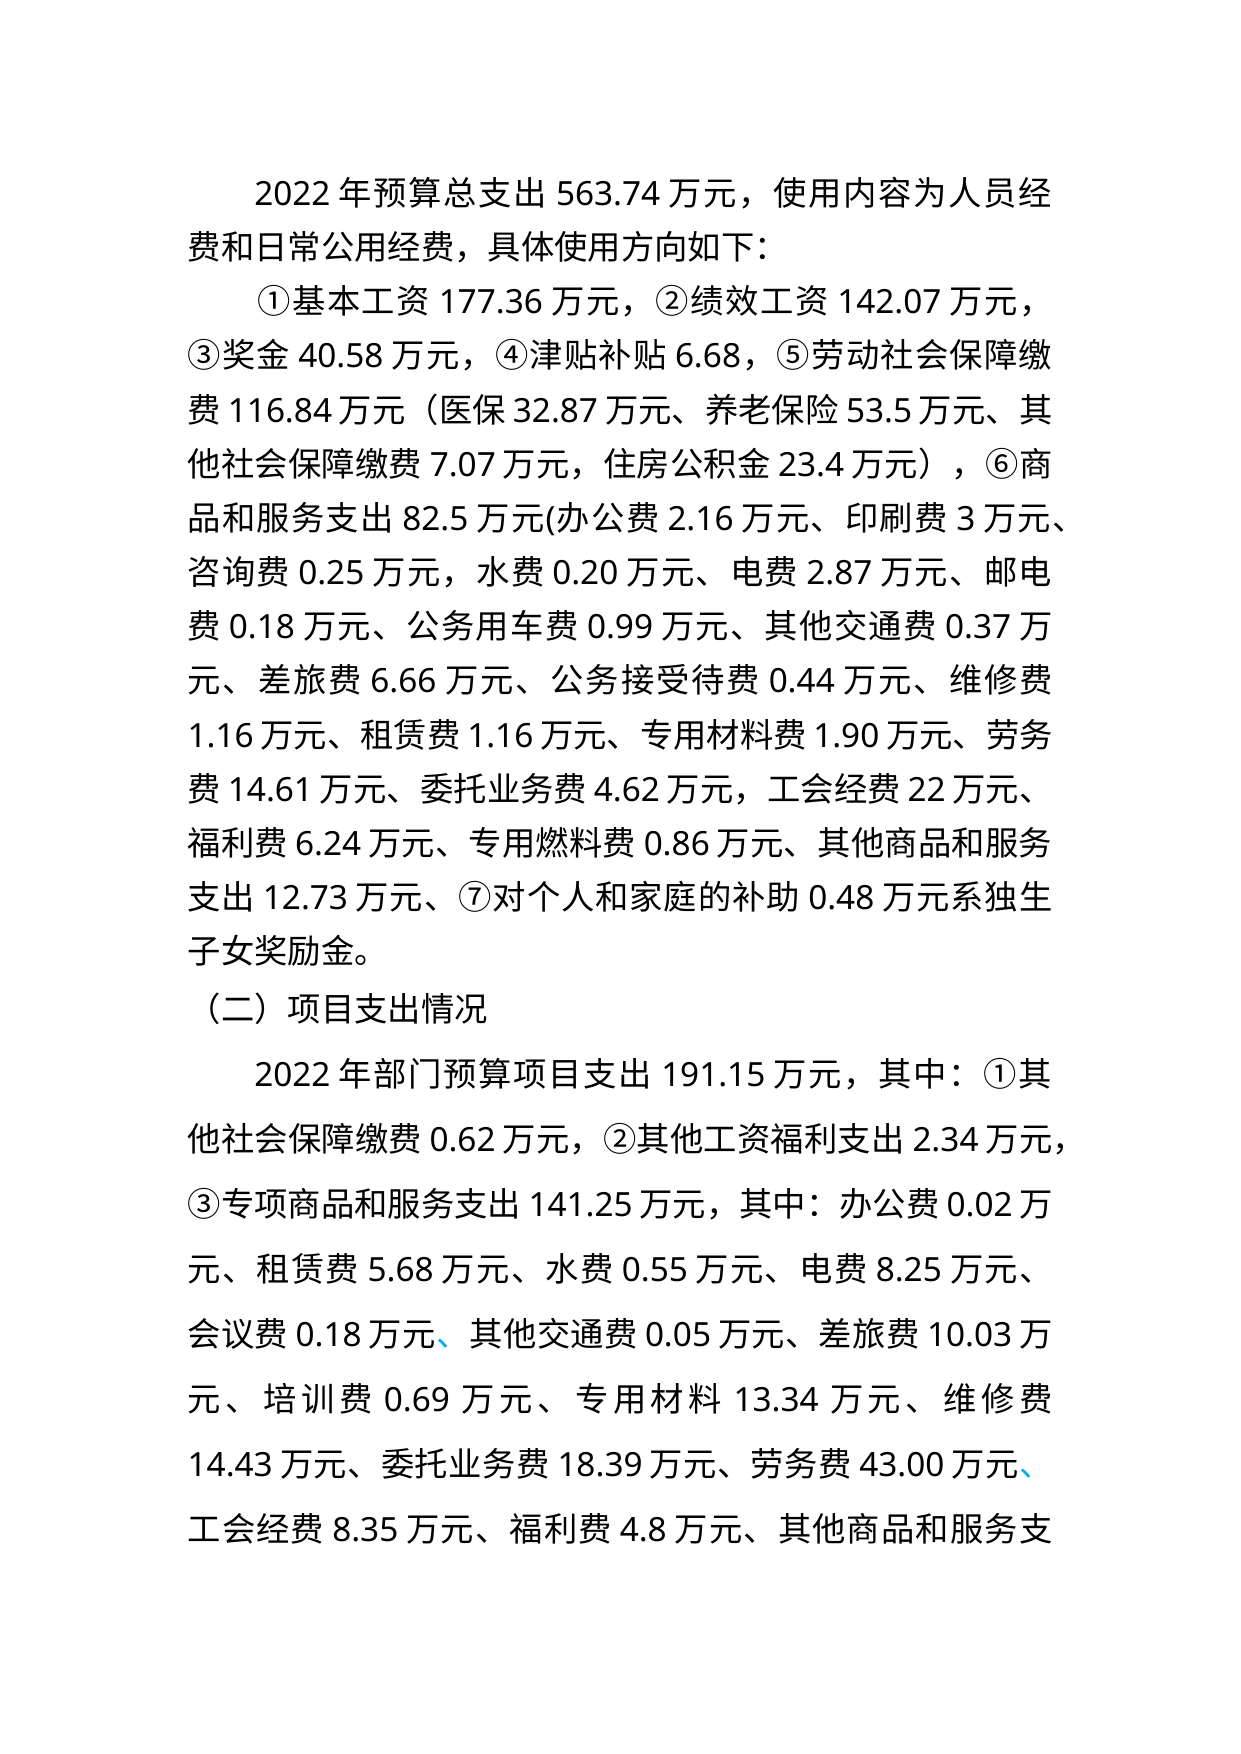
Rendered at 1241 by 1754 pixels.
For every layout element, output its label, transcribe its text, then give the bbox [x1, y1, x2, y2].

text 2022年预算总支出563.74万元，使用内容为人员经费和日常公用经费，具体使用方向如下： ①基本工资177.36万元，②绩效工资142.07万元，③奖金40.58万元，④津贴补贴6.68，⑤劳动社会保障缴费116.84万元（医保32.87万元、养老保险53.5万元、其他社会保障缴费7.07万元，住房公积金23.4万元），⑥商品和服务支出82.5万元(办公费2.16万元、印刷费3万元、咨询费0.25万元，水费0.20万元、电费2.87万元、邮电费0.18万元、公务用车费0.99万元、其他交通费0.37万元、差旅费6.66万元、公务接受待费0.44万元、维修费1.16万元、租赁费1.16万元、专用材料费1.90万元、劳务费14.61万元、委托业务费4.62万元，工会经费22万元、福利费6.24万元、专用燃料费0.86万元、其他商品和服务支出12.73万元、⑦对个人和家庭的补助0.48万元系独生子女奖励金。 [187, 162, 1053, 974]
list 项目支出情况 [187, 974, 1053, 1039]
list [187, 1039, 1053, 1559]
